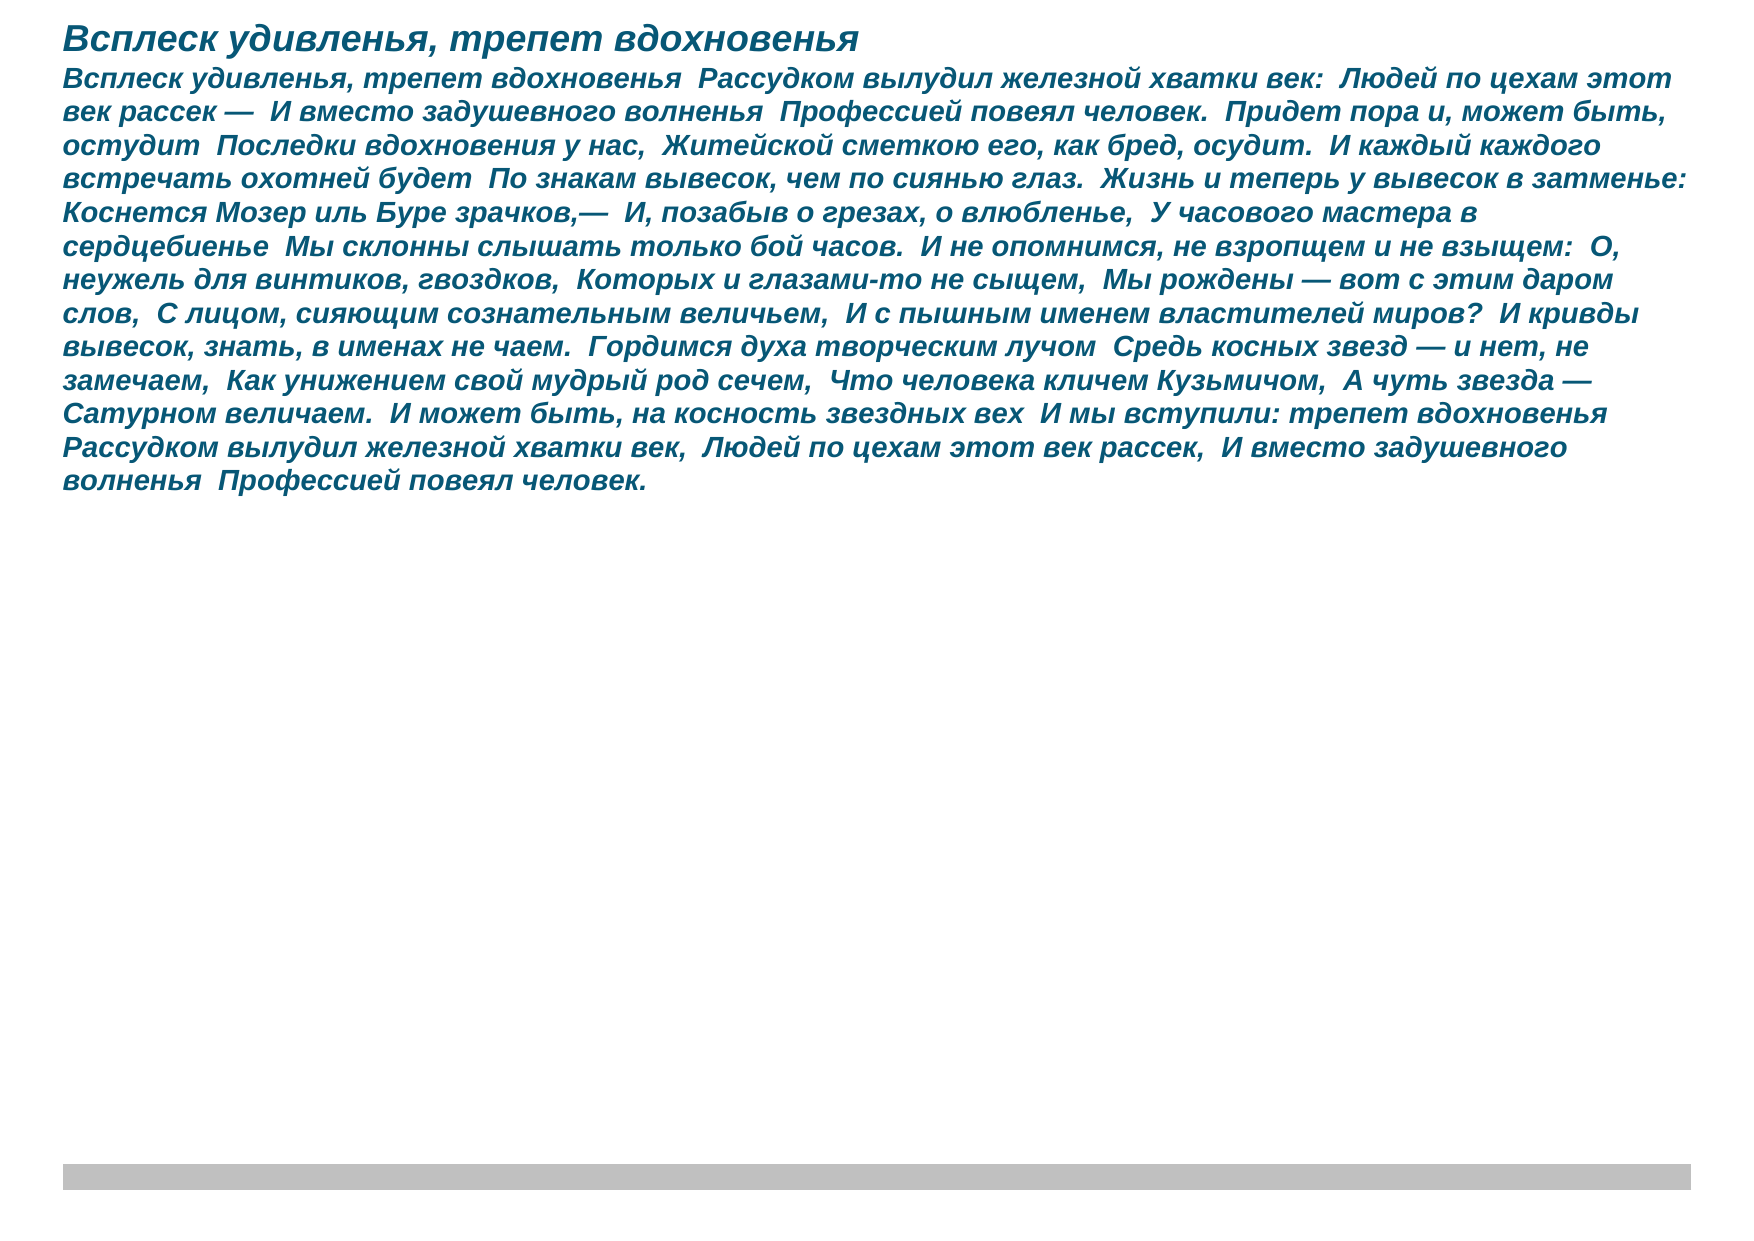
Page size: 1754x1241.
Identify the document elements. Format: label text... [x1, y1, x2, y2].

text Всплеск удивленья, трепет вдохновенья [62, 61, 1691, 497]
subtitle Всплеск удивленья, трепет вдохновенья [62, 17, 1691, 60]
